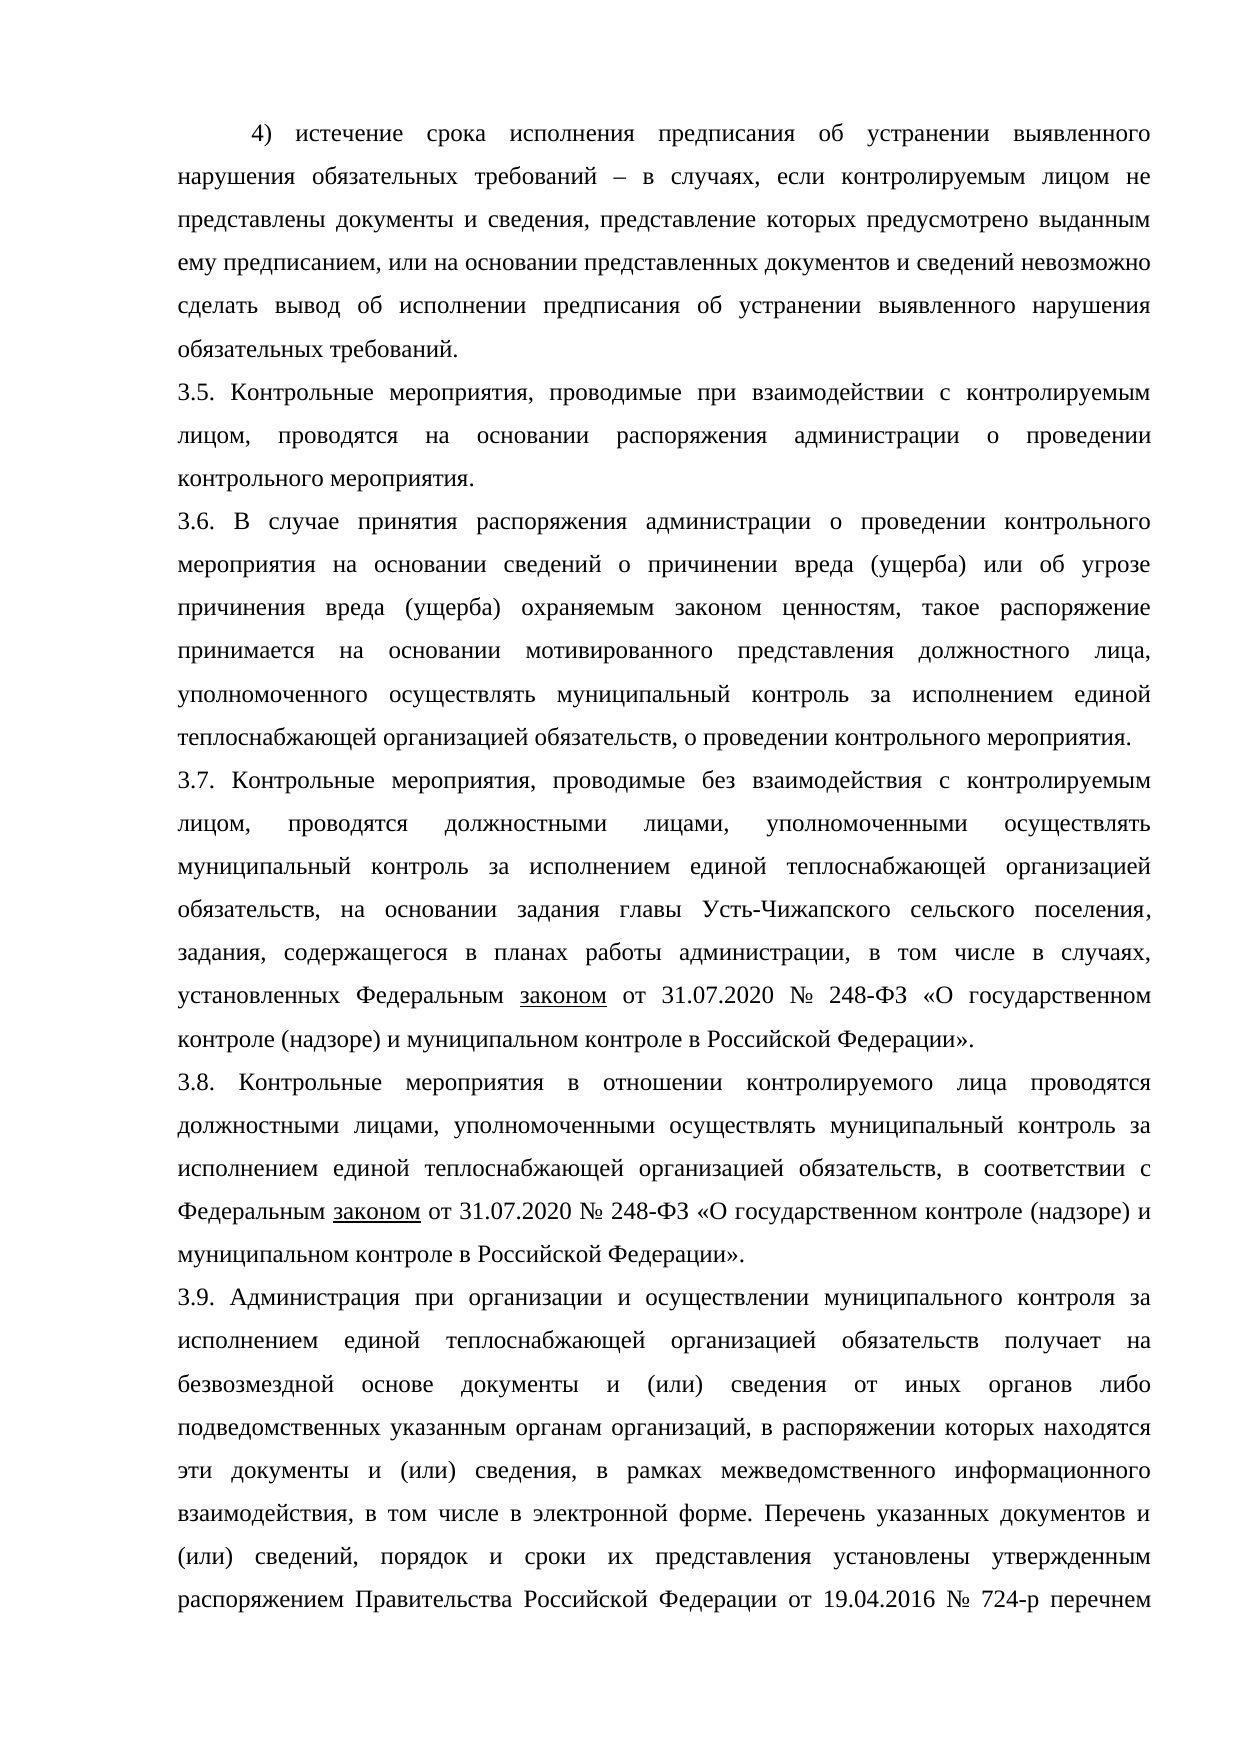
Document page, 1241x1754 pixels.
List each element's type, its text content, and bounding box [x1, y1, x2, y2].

text 4) истечение срока исполнения предписания об устранении выявленного нарушения обязательных требований – в случаях, если контролируемым лицом не представлены документы и сведения, представление которых предусмотрено выданным ему предписанием, или на основании представленных документов и сведений невозможно сделать вывод об исполнении предписания об устранении выявленного нарушения обязательных требований. [177, 118, 1152, 362]
text 3.7. Контрольные мероприятия, проводимые без взаимодействия с контролируемым лицом, проводятся должностными лицами, уполномоченными осуществлять муниципальный контроль за исполнением единой теплоснабжающей организацией обязательств, на основании задания главы Усть-Чижапского сельского поселения, задания, содержащегося в планах работы администрации, в том числе в случаях, установленных Федеральным законом от 31.07.2020 № 248-ФЗ «О государственном контроле (надзоре) и муниципальном контроле в Российской Федерации». [177, 765, 1152, 1052]
text 3.5. Контрольные мероприятия, проводимые при взаимодействии с контролируемым лицом, проводятся на основании распоряжения администрации о проведении контрольного мероприятия. [177, 377, 1152, 492]
text 3.6. В случае принятия распоряжения администрации о проведении контрольного мероприятия на основании сведений о причинении вреда (ущерба) или об угрозе причинения вреда (ущерба) охраняемым законом ценностям, такое распоряжение принимается на основании мотивированного представления должностного лица, уполномоченного осуществлять муниципальный контроль за исполнением единой теплоснабжающей организацией обязательств, о проведении контрольного мероприятия. [177, 506, 1152, 751]
text 3.8. Контрольные мероприятия в отношении контролируемого лица проводятся должностными лицами, уполномоченными осуществлять муниципальный контроль за исполнением единой теплоснабжающей организацией обязательств, в соответствии с Федеральным законом от 31.07.2020 № 248-ФЗ «О государственном контроле (надзоре) и муниципальном контроле в Российской Федерации». [177, 1067, 1152, 1268]
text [177, 1282, 1152, 1584]
